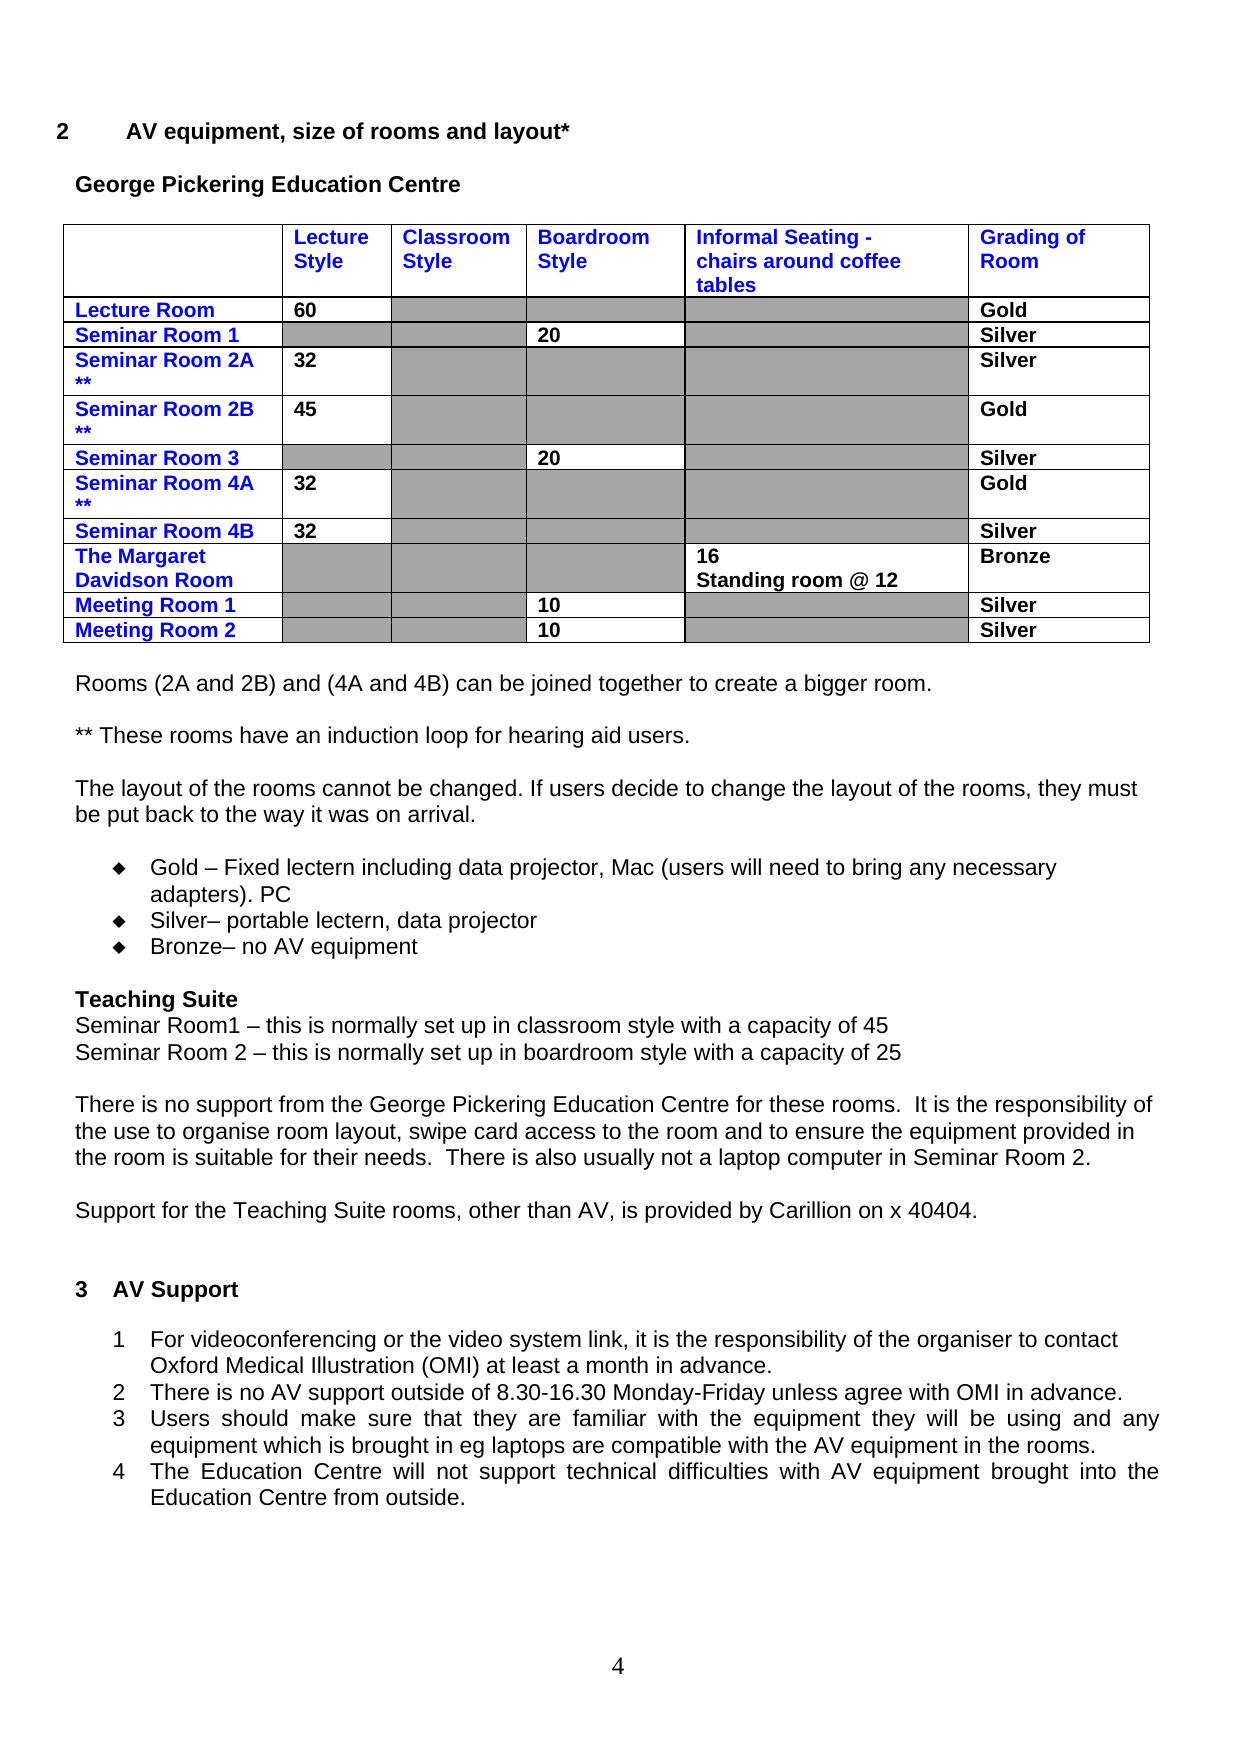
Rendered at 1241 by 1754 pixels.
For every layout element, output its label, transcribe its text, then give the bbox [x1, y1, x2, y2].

table_header Lecture Style [283, 225, 391, 296]
table_cell [686, 396, 968, 444]
table_cell [283, 544, 391, 592]
text Support for the Teaching Suite rooms, other than AV, is provided by Carillion on x 40404. [75, 1197, 1161, 1223]
list AV equipment, size of rooms and layout* [56, 118, 1161, 144]
table_cell Silver [969, 519, 1149, 543]
table_cell [392, 618, 526, 642]
list AV Support [75, 1276, 1161, 1302]
table_cell [527, 470, 684, 518]
table_cell [527, 298, 684, 321]
table_cell Seminar Room 1 [64, 323, 282, 346]
text 4 The Education Centre will not support technical difficulties with AV equipment brought into the Education Centre from outside. [112, 1458, 1161, 1511]
text The layout of the rooms cannot be changed. If users decide to change the layout of the rooms, they must be put back to the way it was on arrival. [75, 775, 1161, 828]
table_cell [686, 470, 968, 518]
table_cell [392, 298, 526, 321]
table_cell [527, 544, 684, 592]
text Teaching Suite [75, 986, 1161, 1012]
table_cell [527, 519, 684, 543]
table_header Boardroom Style [527, 225, 684, 296]
table_cell Lecture Room [64, 298, 282, 321]
table_cell Silver [969, 593, 1149, 617]
table_cell [392, 348, 526, 395]
table_cell [283, 593, 391, 617]
table_cell Gold [969, 298, 1149, 321]
table_cell 10 [527, 593, 684, 617]
table_cell 60 [283, 298, 391, 321]
table_cell Seminar Room 3 [64, 445, 282, 469]
table_cell Bronze [969, 544, 1149, 592]
table_cell Meeting Room 2 [64, 618, 282, 642]
table_cell [686, 593, 968, 617]
text ** These rooms have an induction loop for hearing aid users. [75, 722, 1161, 749]
table_cell Gold [969, 396, 1149, 444]
table_cell [392, 593, 526, 617]
table_header Classroom Style [392, 225, 526, 296]
text George Pickering Education Centre [75, 171, 1161, 197]
table_cell [527, 348, 684, 395]
table_cell [392, 323, 526, 346]
table_cell [392, 519, 526, 543]
text Rooms (2A and 2B) and (4A and 4B) can be joined together to create a bigger room. [75, 670, 1161, 696]
text Seminar Room 2 – this is normally set up in boardroom style with a capacity of 25 [75, 1039, 1161, 1065]
text Seminar Room1 – this is normally set up in classroom style with a capacity of 45 [75, 1012, 1161, 1039]
table_cell Seminar Room 4B [64, 519, 282, 543]
table_cell [686, 348, 968, 395]
table_cell 32 [283, 470, 391, 518]
table_cell Meeting Room 1 [64, 593, 282, 617]
table_cell Silver [969, 445, 1149, 469]
text There is no support from the George Pickering Education Centre for these rooms. It is the responsibility of the use to organise room layout, swipe card access to the room and to ensure the equipment provided in the room is suitable for their needs. There is also usually not a laptop computer in Seminar Room 2. [75, 1091, 1161, 1170]
text 1 For videoconferencing or the video system link, it is the responsibility of the organiser to contact Oxford Medical Illustration (OMI) at least a month in advance. [112, 1326, 1161, 1379]
table_cell [283, 323, 391, 346]
table_cell 32 [283, 348, 391, 395]
table_cell [392, 396, 526, 444]
text 3 Users should make sure that they are familiar with the equipment they will be using and any equipment which is brought in eg laptops are compatible with the AV equipment in the rooms. [112, 1405, 1161, 1458]
table_cell [392, 445, 526, 469]
table_cell [686, 445, 968, 469]
table_header Informal Seating - chairs around coffee tables [686, 225, 968, 296]
table_cell [686, 618, 968, 642]
table_header [64, 225, 282, 296]
table_cell [686, 298, 968, 321]
table_cell 32 [283, 519, 391, 543]
table_cell [527, 396, 684, 444]
table_cell [283, 618, 391, 642]
table_cell [392, 470, 526, 518]
table_cell [283, 445, 391, 469]
table_cell The Margaret Davidson Room [64, 544, 282, 592]
table_cell 16 Standing room @ 12 [686, 544, 968, 592]
list Silver– portable lectern, data projector [112, 907, 1161, 933]
table_cell Seminar Room 4A ** [64, 470, 282, 518]
table_cell Seminar Room 2B ** [64, 396, 282, 444]
list Gold – Fixed lectern including data projector, Mac (users will need to bring any necessary adapters). PC [112, 854, 1161, 907]
text 2 There is no AV support outside of 8.30-16.30 Monday-Friday unless agree with OMI in advance. [112, 1379, 1161, 1405]
table_cell 45 [283, 396, 391, 444]
table_cell Silver [969, 348, 1149, 395]
table_cell Seminar Room 2A ** [64, 348, 282, 395]
table_cell Gold [969, 470, 1149, 518]
table_cell [392, 544, 526, 592]
table_cell [686, 323, 968, 346]
table_cell 10 [527, 618, 684, 642]
table_cell Silver [969, 618, 1149, 642]
list Bronze– no AV equipment [112, 933, 1161, 959]
table_cell Silver [969, 323, 1149, 346]
table_cell 20 [527, 323, 684, 346]
table_cell 20 [527, 445, 684, 469]
table_cell [686, 519, 968, 543]
table_header Grading of Room [969, 225, 1149, 296]
